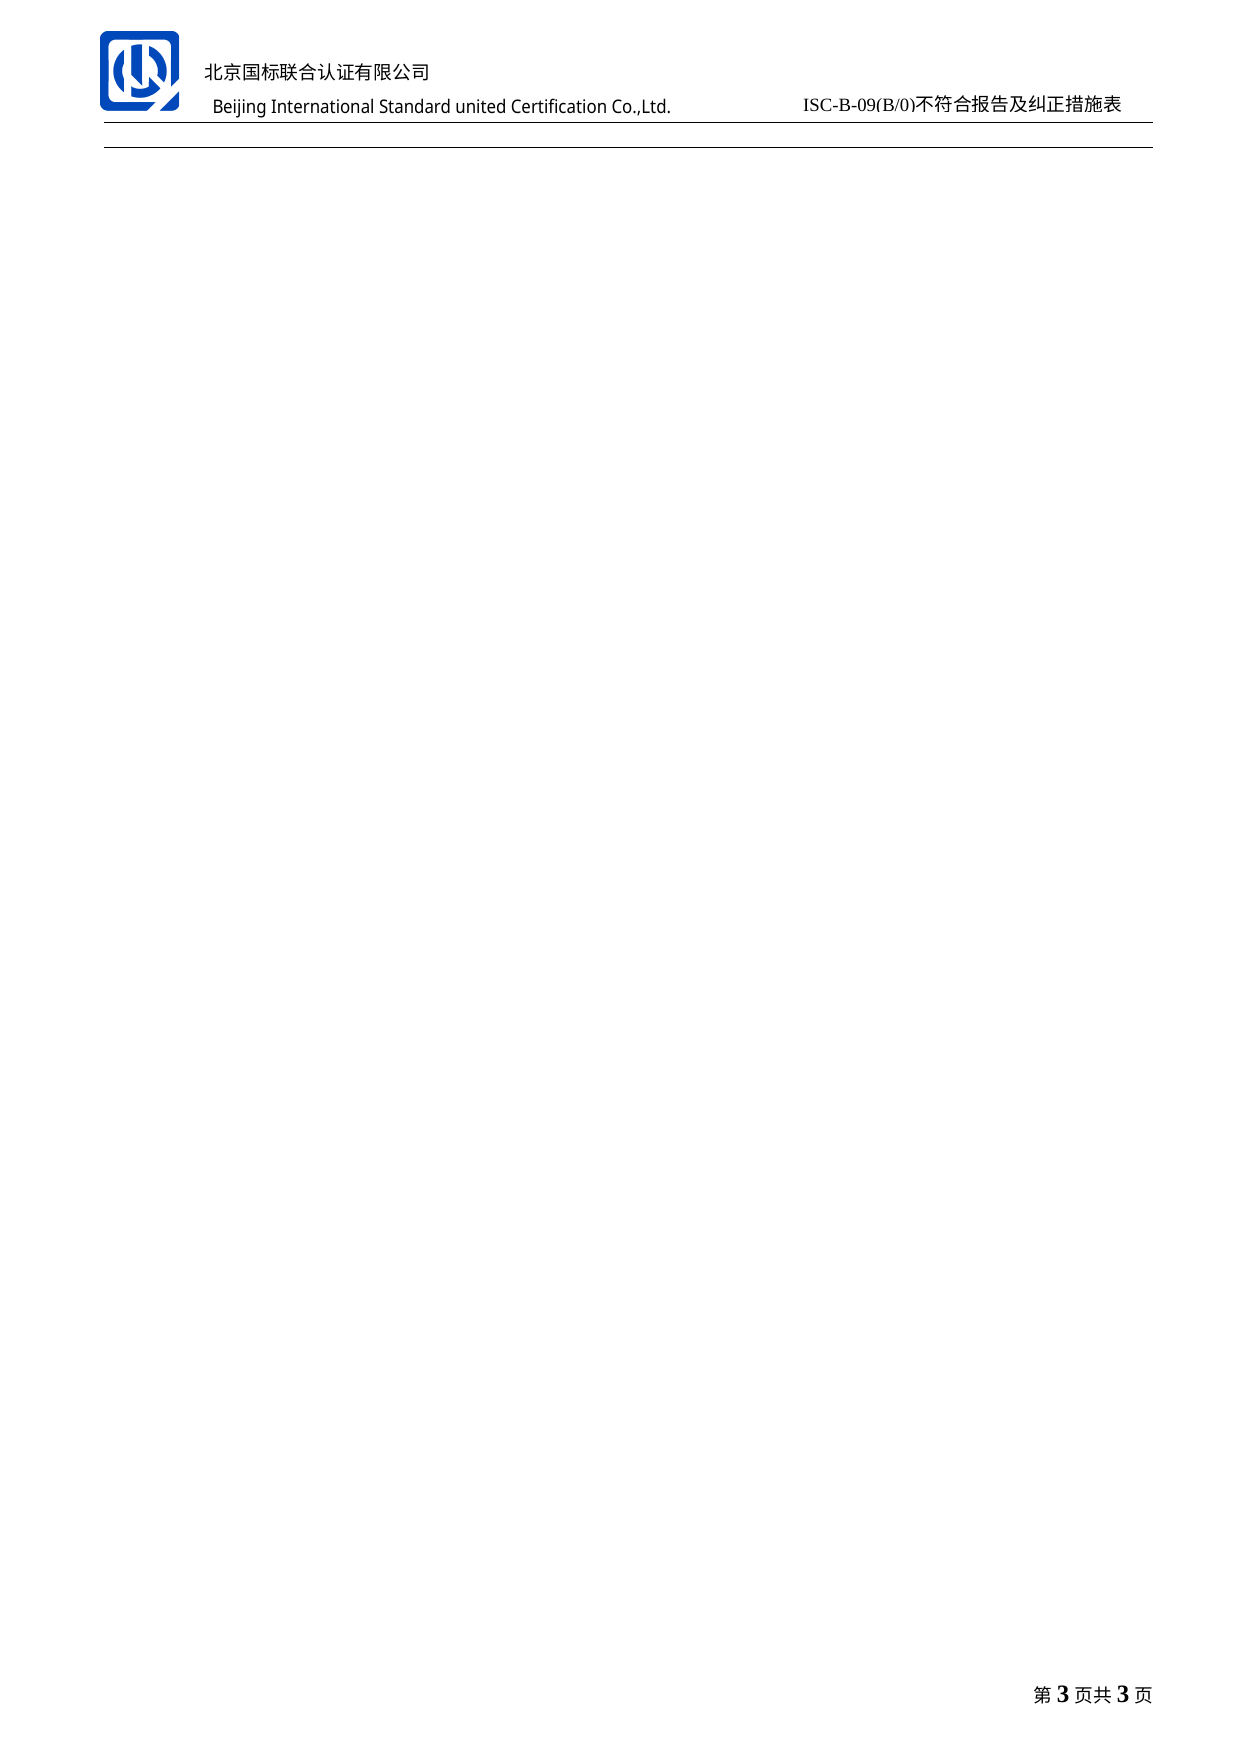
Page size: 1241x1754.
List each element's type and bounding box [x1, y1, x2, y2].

picture [100, 31, 180, 111]
